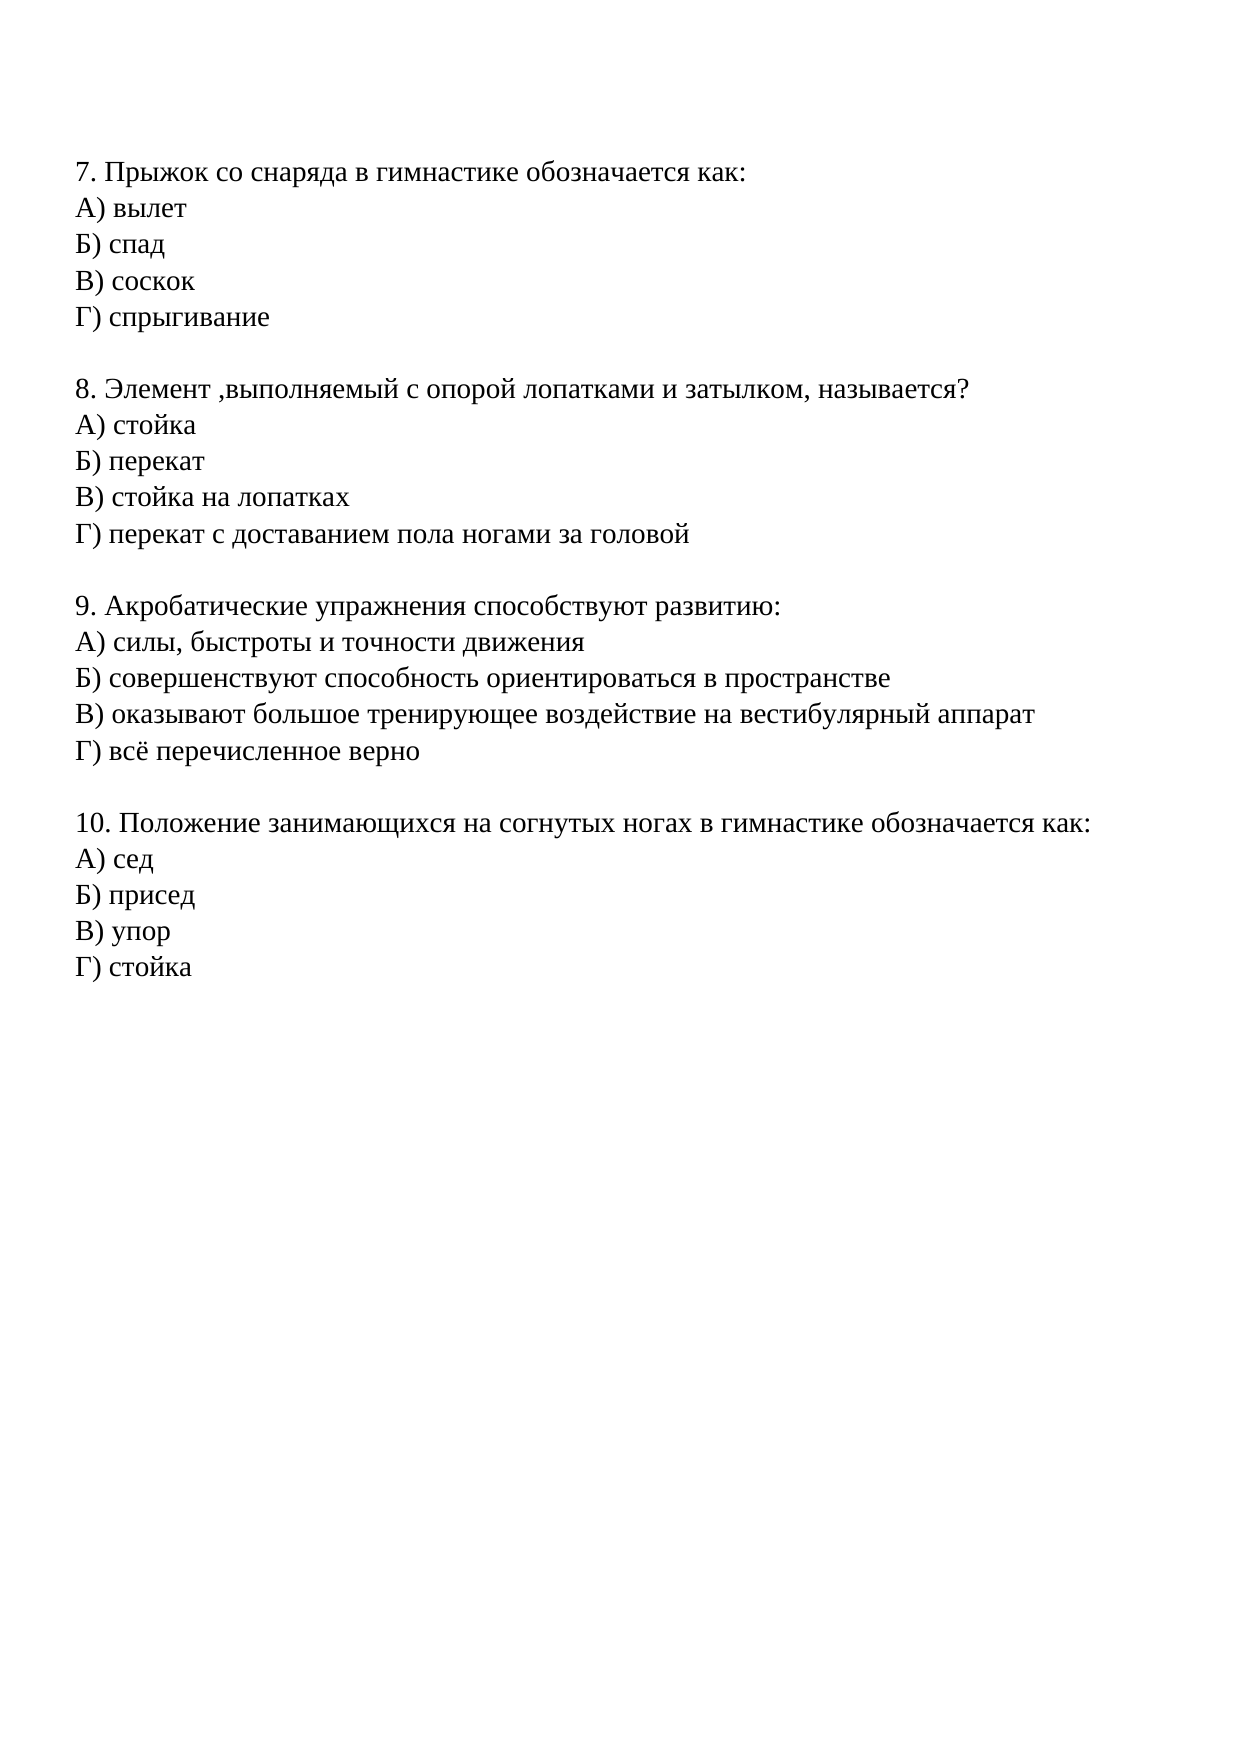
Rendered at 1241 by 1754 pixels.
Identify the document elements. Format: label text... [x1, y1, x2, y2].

list Г) перекат с доставанием пола ногами за головой [75, 516, 1152, 549]
list Б) присед [75, 877, 1152, 911]
list В) упор [75, 913, 1152, 947]
list А) сед [75, 841, 1152, 874]
list Г) спрыгивание [75, 299, 1152, 332]
list 8. Элемент ,выполняемый с опорой лопатками и затылком, называется? [75, 371, 1152, 405]
list Г) всё перечисленное верно [75, 733, 1152, 766]
list В) оказывают большое тренирующее воздействие на вестибулярный аппарат [75, 696, 1152, 730]
list А) вылет [75, 190, 1152, 224]
list В) стойка на лопатках [75, 479, 1152, 513]
list А) стойка [75, 407, 1152, 441]
list Б) спад [75, 227, 1152, 260]
list 10. Положение занимающихся на согнутых ногах в гимнастике обозначается как: [75, 805, 1152, 838]
list Г) стойка [75, 949, 1152, 983]
list 7. Прыжок со снаряда в гимнастике обозначается как: [75, 154, 1152, 188]
list В) соскок [75, 263, 1152, 296]
list 9. Акробатические упражнения способствуют развитию: [75, 588, 1152, 622]
list Б) перекат [75, 443, 1152, 477]
list А) силы, быстроты и точности движения [75, 624, 1152, 658]
list Б) совершенствуют способность ориентироваться в пространстве [75, 660, 1152, 694]
